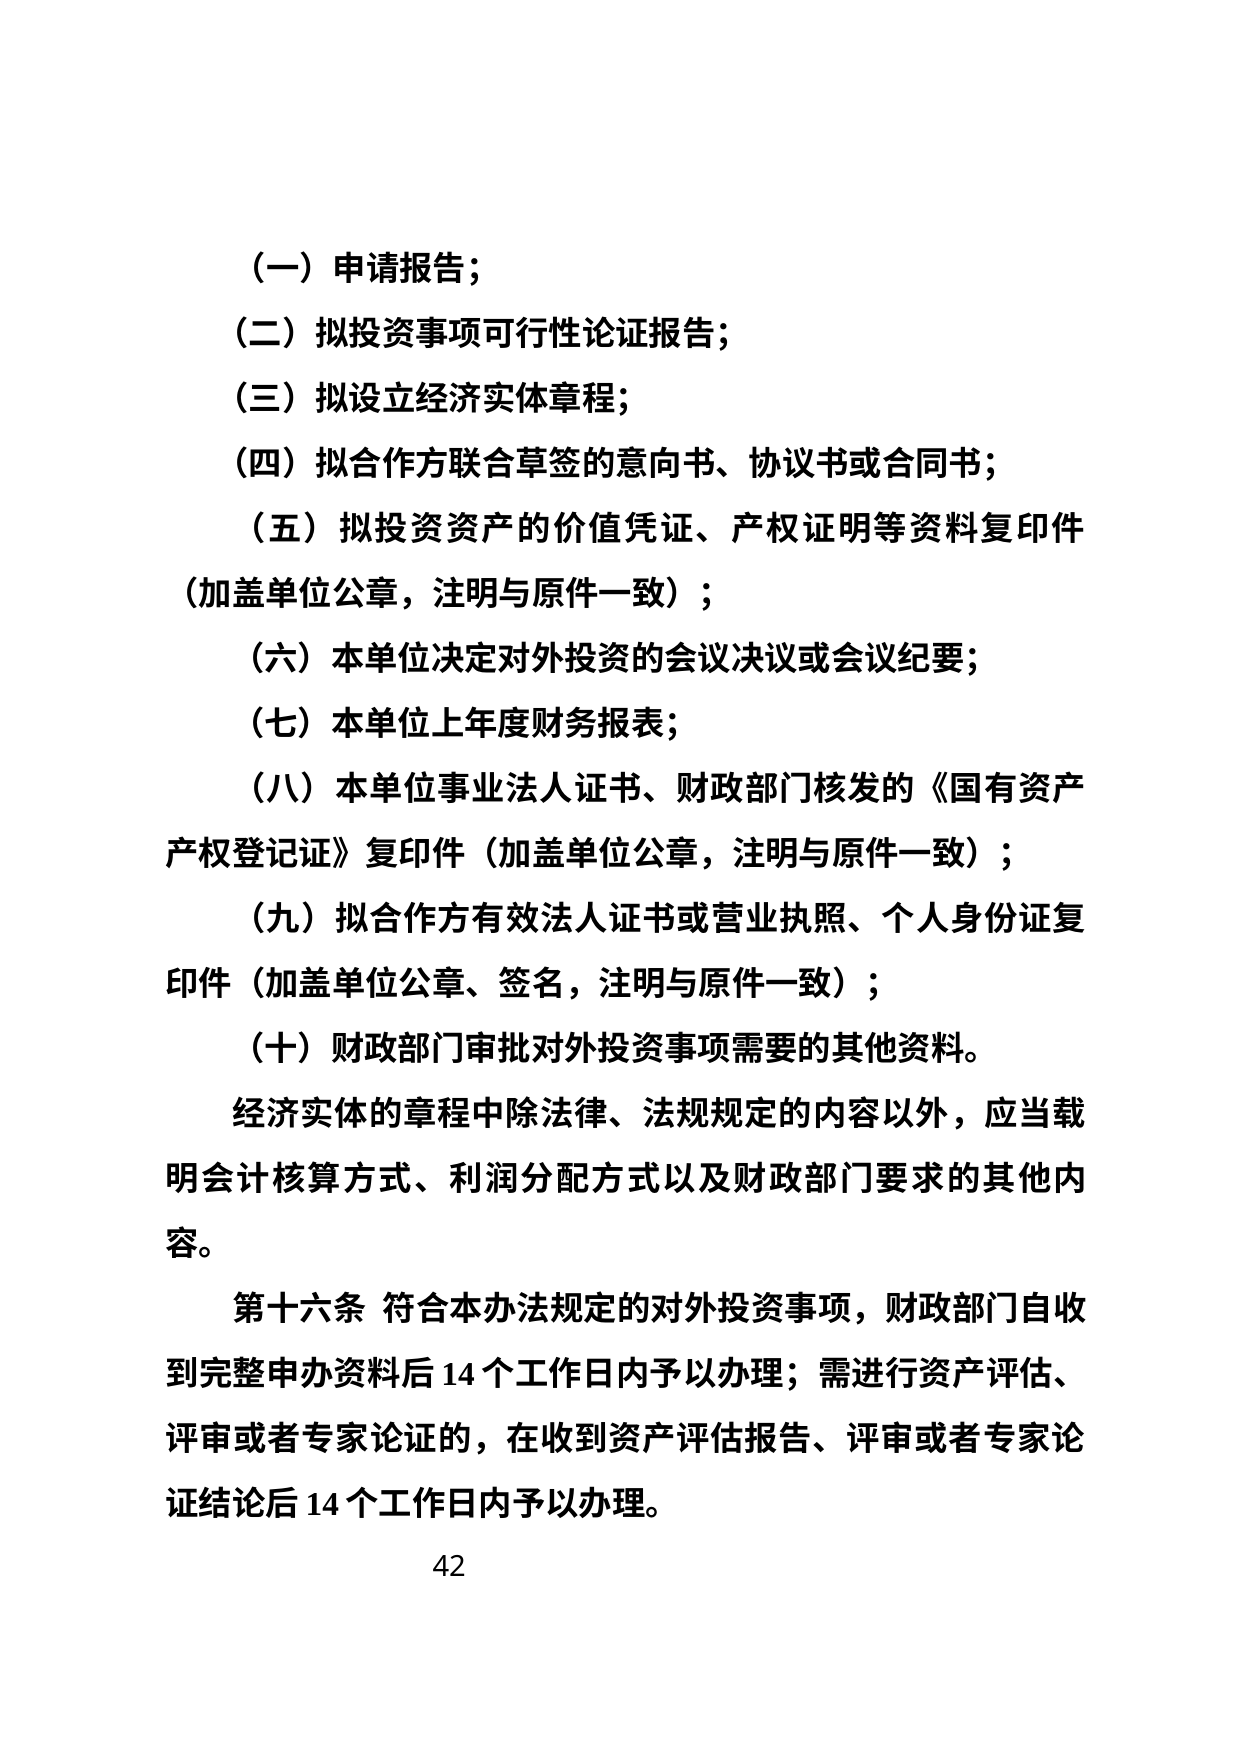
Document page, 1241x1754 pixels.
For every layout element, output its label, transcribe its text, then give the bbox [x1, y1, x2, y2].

text 经济实体的章程中除法律、法规规定的内容以外，应当载明会计核算方式、利润分配方式以及财政部门要求的其他内容。 [165, 1078, 1087, 1151]
text 第十六条 符合本办法规定的对外投资事项，财政部门自收到完整申办资料后14个工作日内予以办理；需进行资产评估、评审或者专家论证的，在收到资产评估报告、评审或者专家论证结论后14个工作日内予以办理。 [165, 1459, 1087, 1533]
text （七）本单位上年度财务报表； [165, 688, 1087, 753]
text （八）本单位事业法人证书、财政部门核发的《国有资产产权登记证》复印件（加盖单位公章，注明与原件一致）； [165, 753, 1087, 883]
text （四）拟合作方联合草签的意向书、协议书或合同书； [165, 428, 1087, 493]
text 经济实体的章程中除法律、法规规定的内容以外，应当载明会计核算方式、利润分配方式以及财政部门要求的其他内容。 [165, 1199, 1087, 1273]
text （六）本单位决定对外投资的会议决议或会议纪要； [165, 623, 1087, 688]
text （九）拟合作方有效法人证书或营业执照、个人身份证复印件（加盖单位公章、签名，注明与原件一致）； [165, 883, 1087, 1013]
text （十）财政部门审批对外投资事项需要的其他资料。 [165, 1013, 1087, 1078]
text （二）拟投资事项可行性论证报告； [165, 298, 1087, 363]
text （一）申请报告； [165, 233, 1087, 298]
text （三）拟设立经济实体章程； [165, 363, 1087, 428]
text （五）拟投资资产的价值凭证、产权证明等资料复印件（加盖单位公章，注明与原件一致）； [165, 493, 1087, 623]
text 第十六条 符合本办法规定的对外投资事项，财政部门自收到完整申办资料后14个工作日内予以办理；需进行资产评估、评审或者专家论证的，在收到资产评估报告、评审或者专家论证结论后14个工作日内予以办理。 [165, 1273, 1087, 1411]
